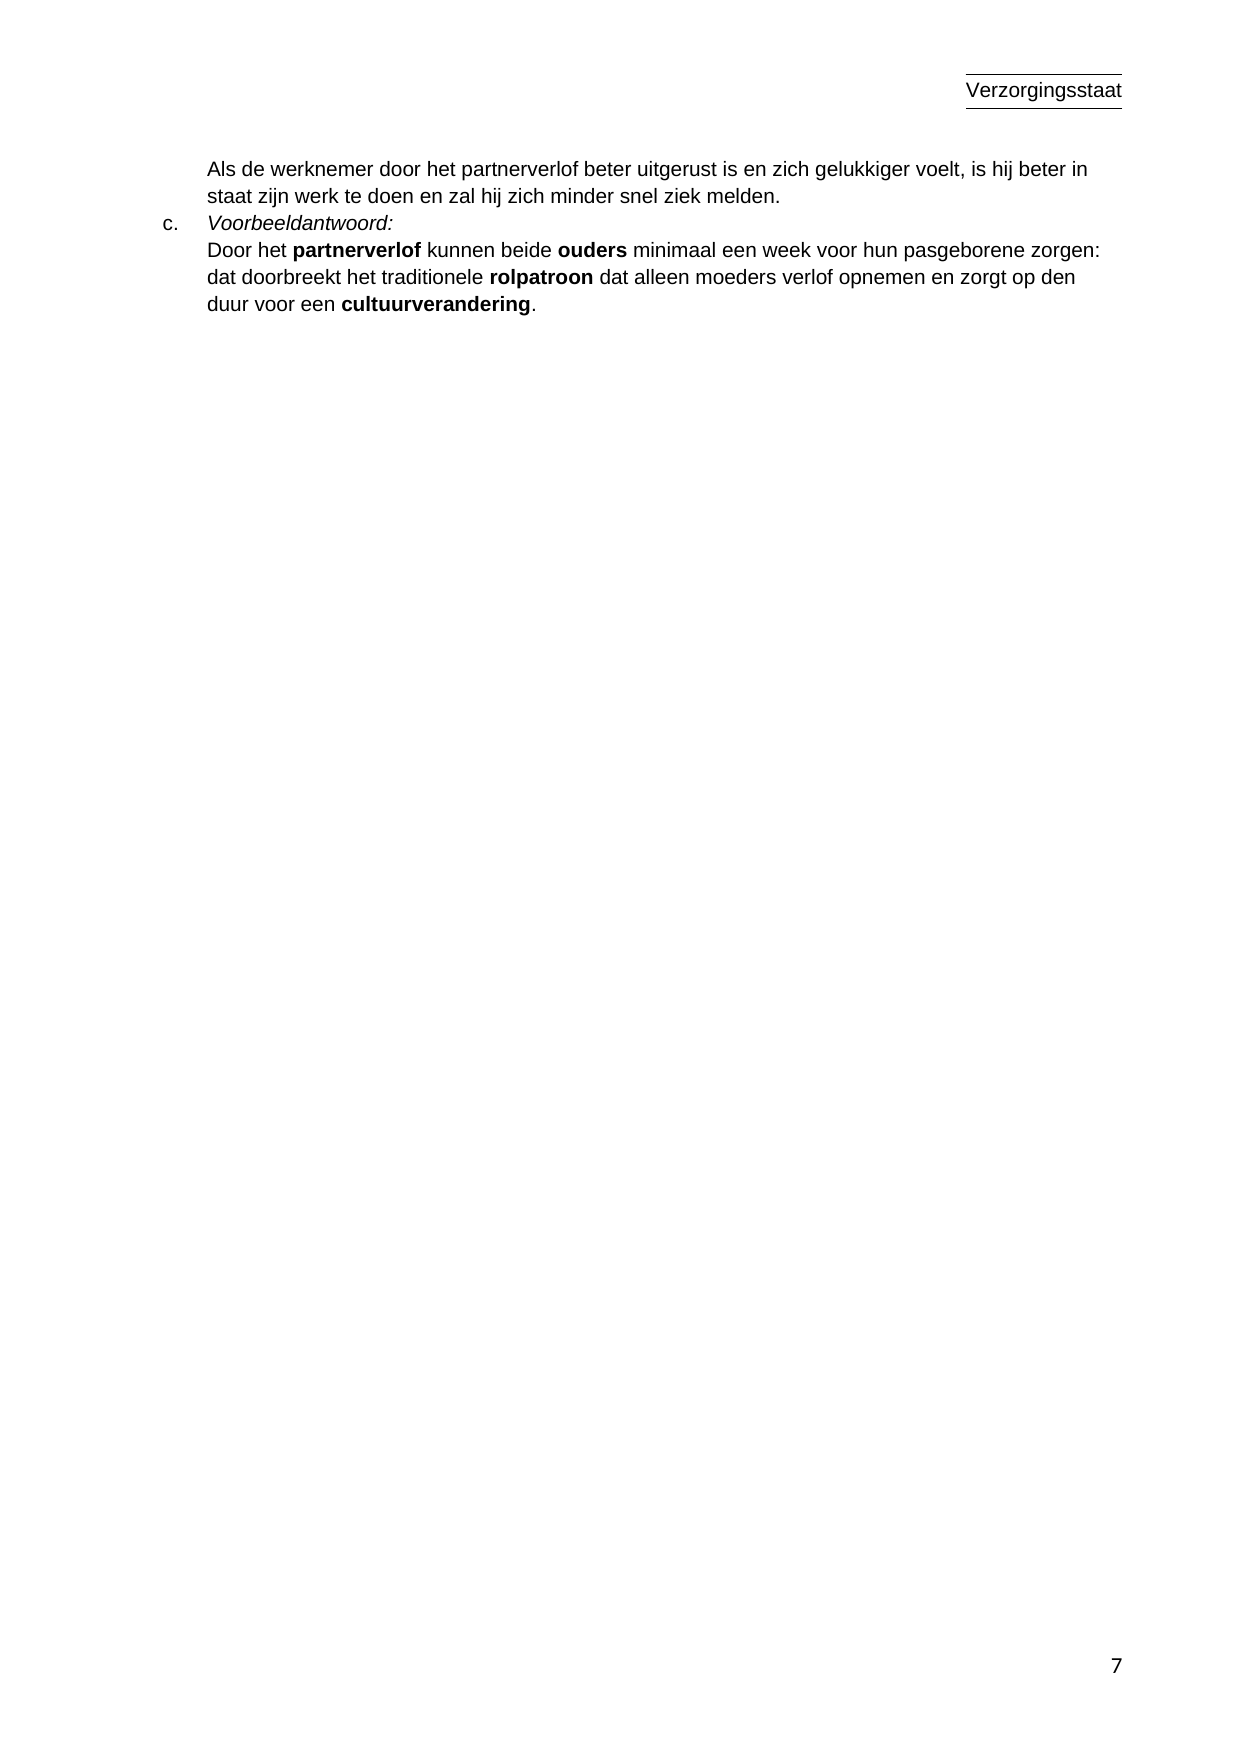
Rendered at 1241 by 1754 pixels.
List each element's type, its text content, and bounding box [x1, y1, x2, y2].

text Door het partnerverlof kunnen beide ouders minimaal een week voor hun pasgeborene zorgen: dat doorbreekt het traditionele rolpatroon dat alleen moeders verlof opnemen en zorgt op den duur voor een cultuurverandering. [207, 235, 1122, 316]
text Als de werknemer door het partnerverlof beter uitgerust is en zich gelukkiger voelt, is hij beter in staat zijn werk te doen en zal hij zich minder snel ziek melden. [207, 153, 1122, 208]
text c. Voorbeeldantwoord: [162, 208, 1122, 235]
